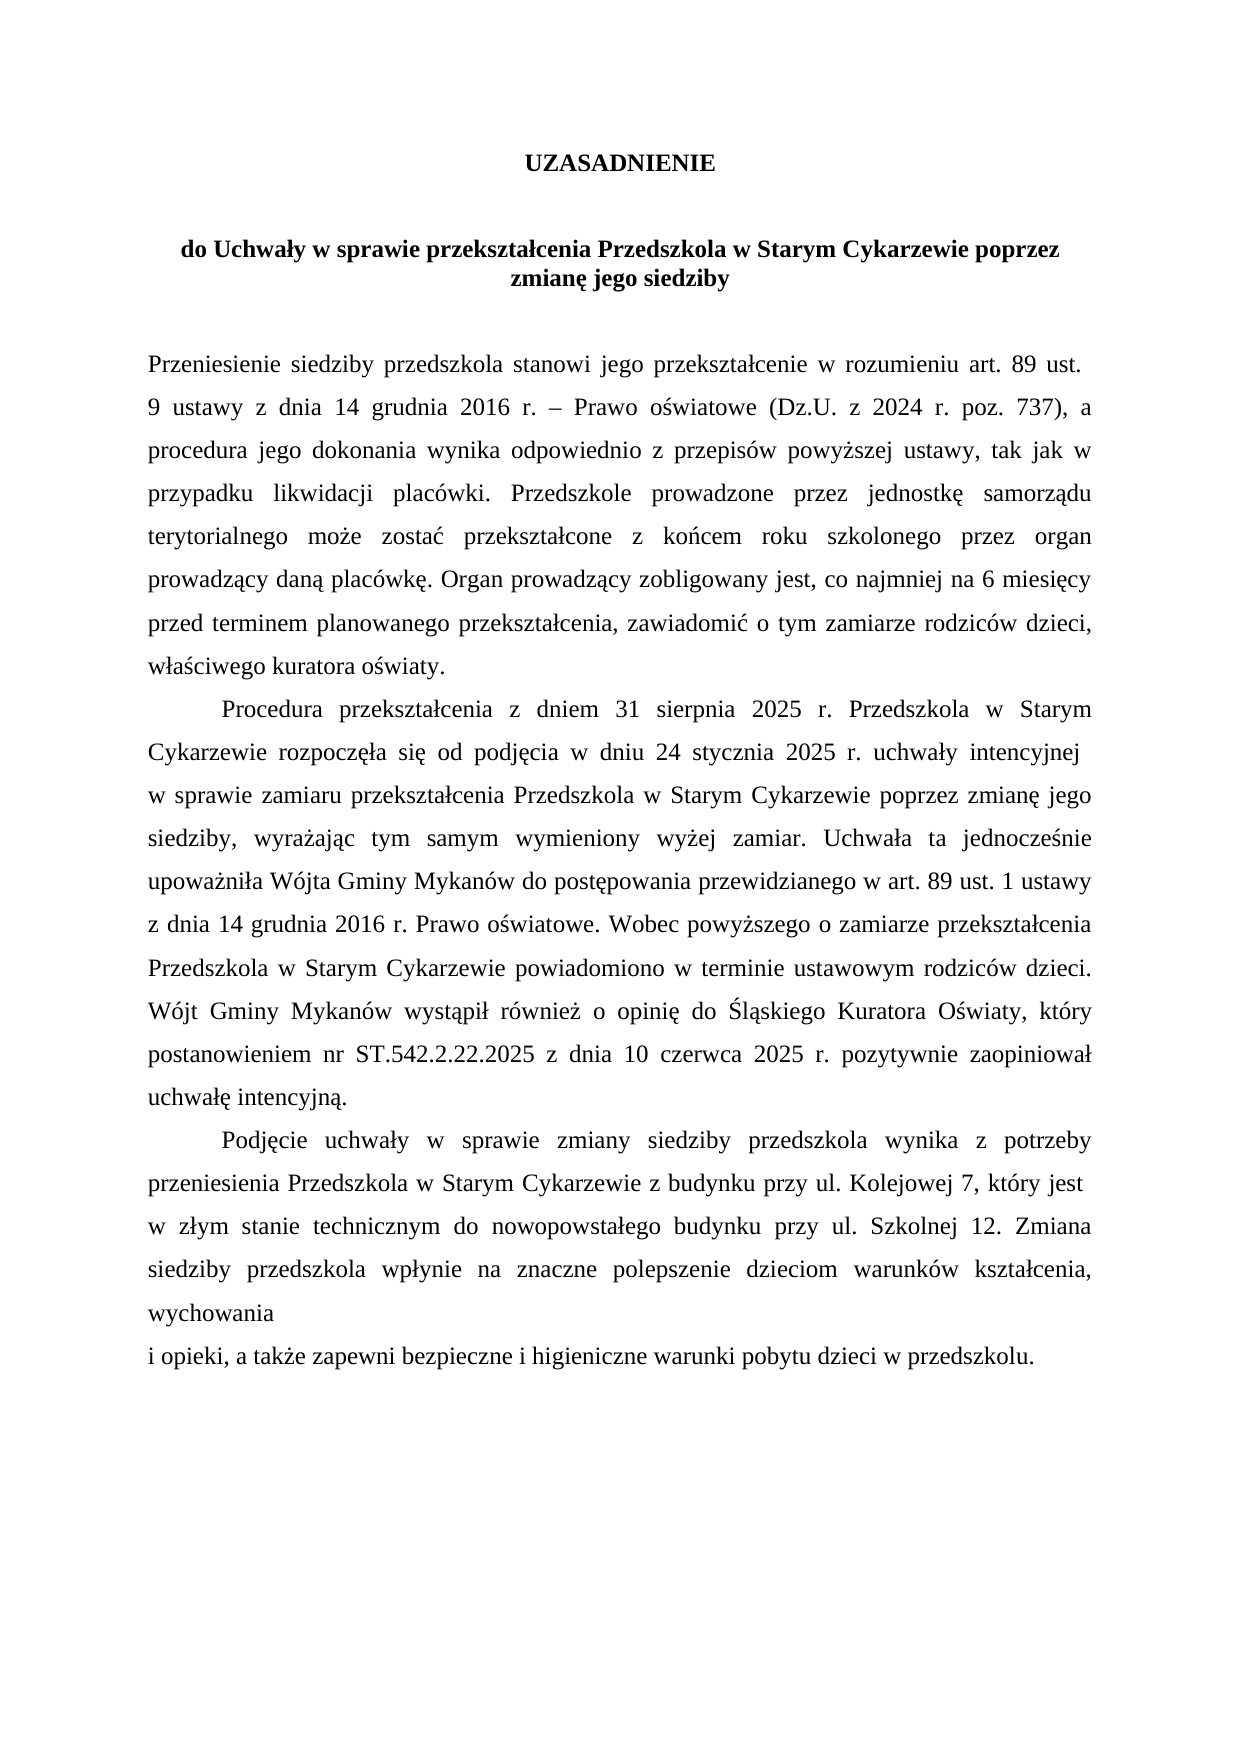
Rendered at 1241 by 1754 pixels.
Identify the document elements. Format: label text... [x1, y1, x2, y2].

text UZASADNIENIE [148, 148, 1093, 176]
text Podjęcie uchwały w sprawie zmiany siedziby przedszkola wynika z potrzeby przeniesienia Przedszkola w Starym Cykarzewie z budynku przy ul. Kolejowej 7, który jest w złym stanie technicznym do nowopowstałego budynku przy ul. Szkolnej 12. Zmiana siedziby przedszkola wpłynie na znaczne polepszenie dzieciom warunków kształcenia, wychowania i opieki, a także zapewni bezpieczne i higieniczne warunki pobytu dzieci w przedszkolu. [148, 1125, 1093, 1369]
text do Uchwały w sprawie przekształcenia Przedszkola w Starym Cykarzewie poprzez zmianę jego siedziby [148, 234, 1093, 291]
text Procedura przekształcenia z dniem 31 sierpnia 2025 r. Przedszkola w Starym Cykarzewie rozpoczęła się od podjęcia w dniu 24 stycznia 2025 r. uchwały intencyjnej w sprawie zamiaru przekształcenia Przedszkola w Starym Cykarzewie poprzez zmianę jego siedziby, wyrażając tym samym wymieniony wyżej zamiar. Uchwała ta jednocześnie upoważniła Wójta Gminy Mykanów do postępowania przewidzianego w art. 89 ust. 1 ustawy z dnia 14 grudnia 2016 r. Prawo oświatowe. Wobec powyższego o zamiarze przekształcenia Przedszkola w Starym Cykarzewie powiadomiono w terminie ustawowym rodziców dzieci. Wójt Gminy Mykanów wystąpił również o opinię do Śląskiego Kuratora Oświaty, który postanowieniem nr ST.542.2.22.2025 z dnia 10 czerwca 2025 r. pozytywnie zaopiniował uchwałę intencyjną. [148, 694, 1093, 1111]
text Przeniesienie siedziby przedszkola stanowi jego przekształcenie w rozumieniu art. 89 ust. 9 ustawy z dnia 14 grudnia 2016 r. – Prawo oświatowe (Dz.U. z 2024 r. poz. 737), a procedura jego dokonania wynika odpowiednio z przepisów powyższej ustawy, tak jak w przypadku likwidacji placówki. Przedszkole prowadzone przez jednostkę samorządu terytorialnego może zostać przekształcone z końcem roku szkolonego przez organ prowadzący daną placówkę. Organ prowadzący zobligowany jest, co najmniej na 6 miesięcy przed terminem planowanego przekształcenia, zawiadomić o tym zamiarze rodziców dzieci, właściwego kuratora oświaty. [148, 349, 1093, 679]
